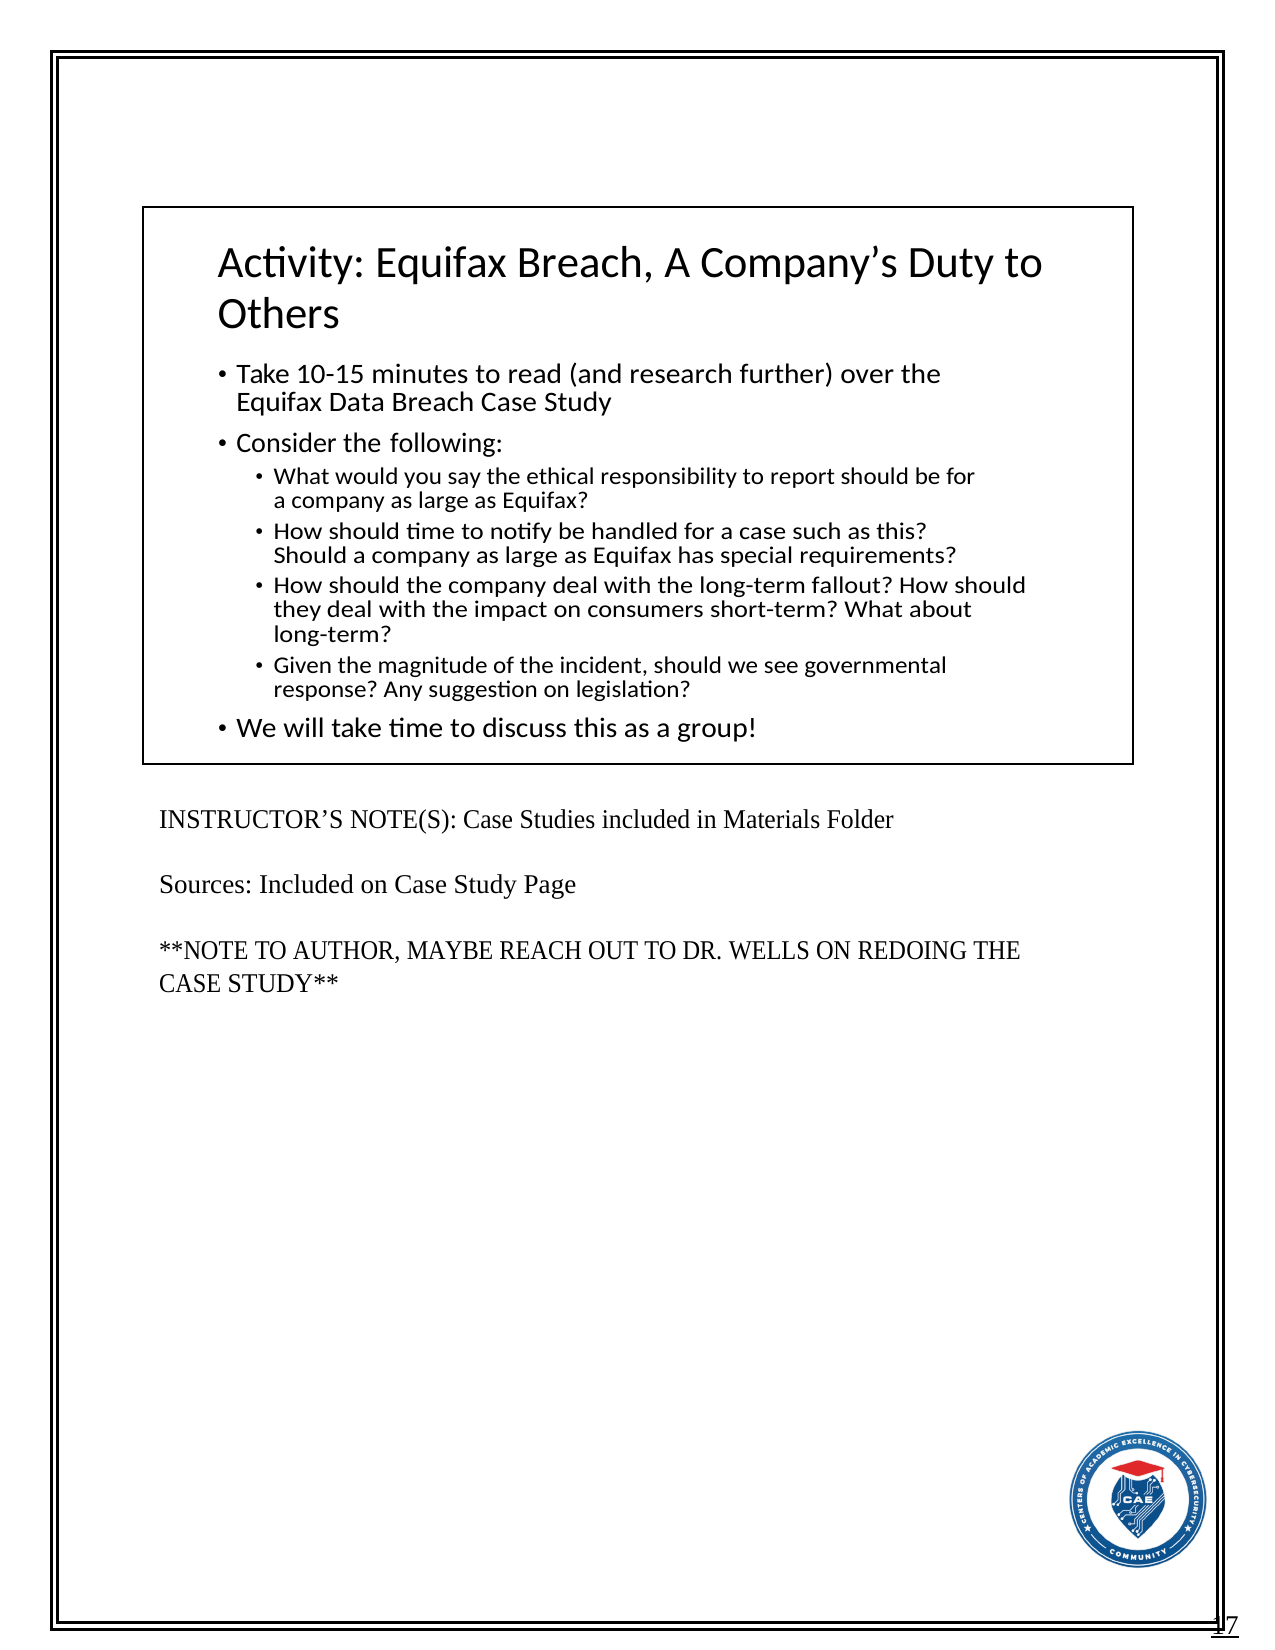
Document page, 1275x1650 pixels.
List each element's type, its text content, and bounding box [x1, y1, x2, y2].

text INSTRUCTOR’S NOTE(S): Case Studies included in Materials Folder Sources: Included on Case Study Page [159, 803, 960, 900]
text **NOTE TO AUTHOR, MAYBE REACH OUT TO DR. WELLS ON REDOING THE CASE STUDY** [159, 934, 1051, 998]
picture [1062, 1423, 1213, 1571]
